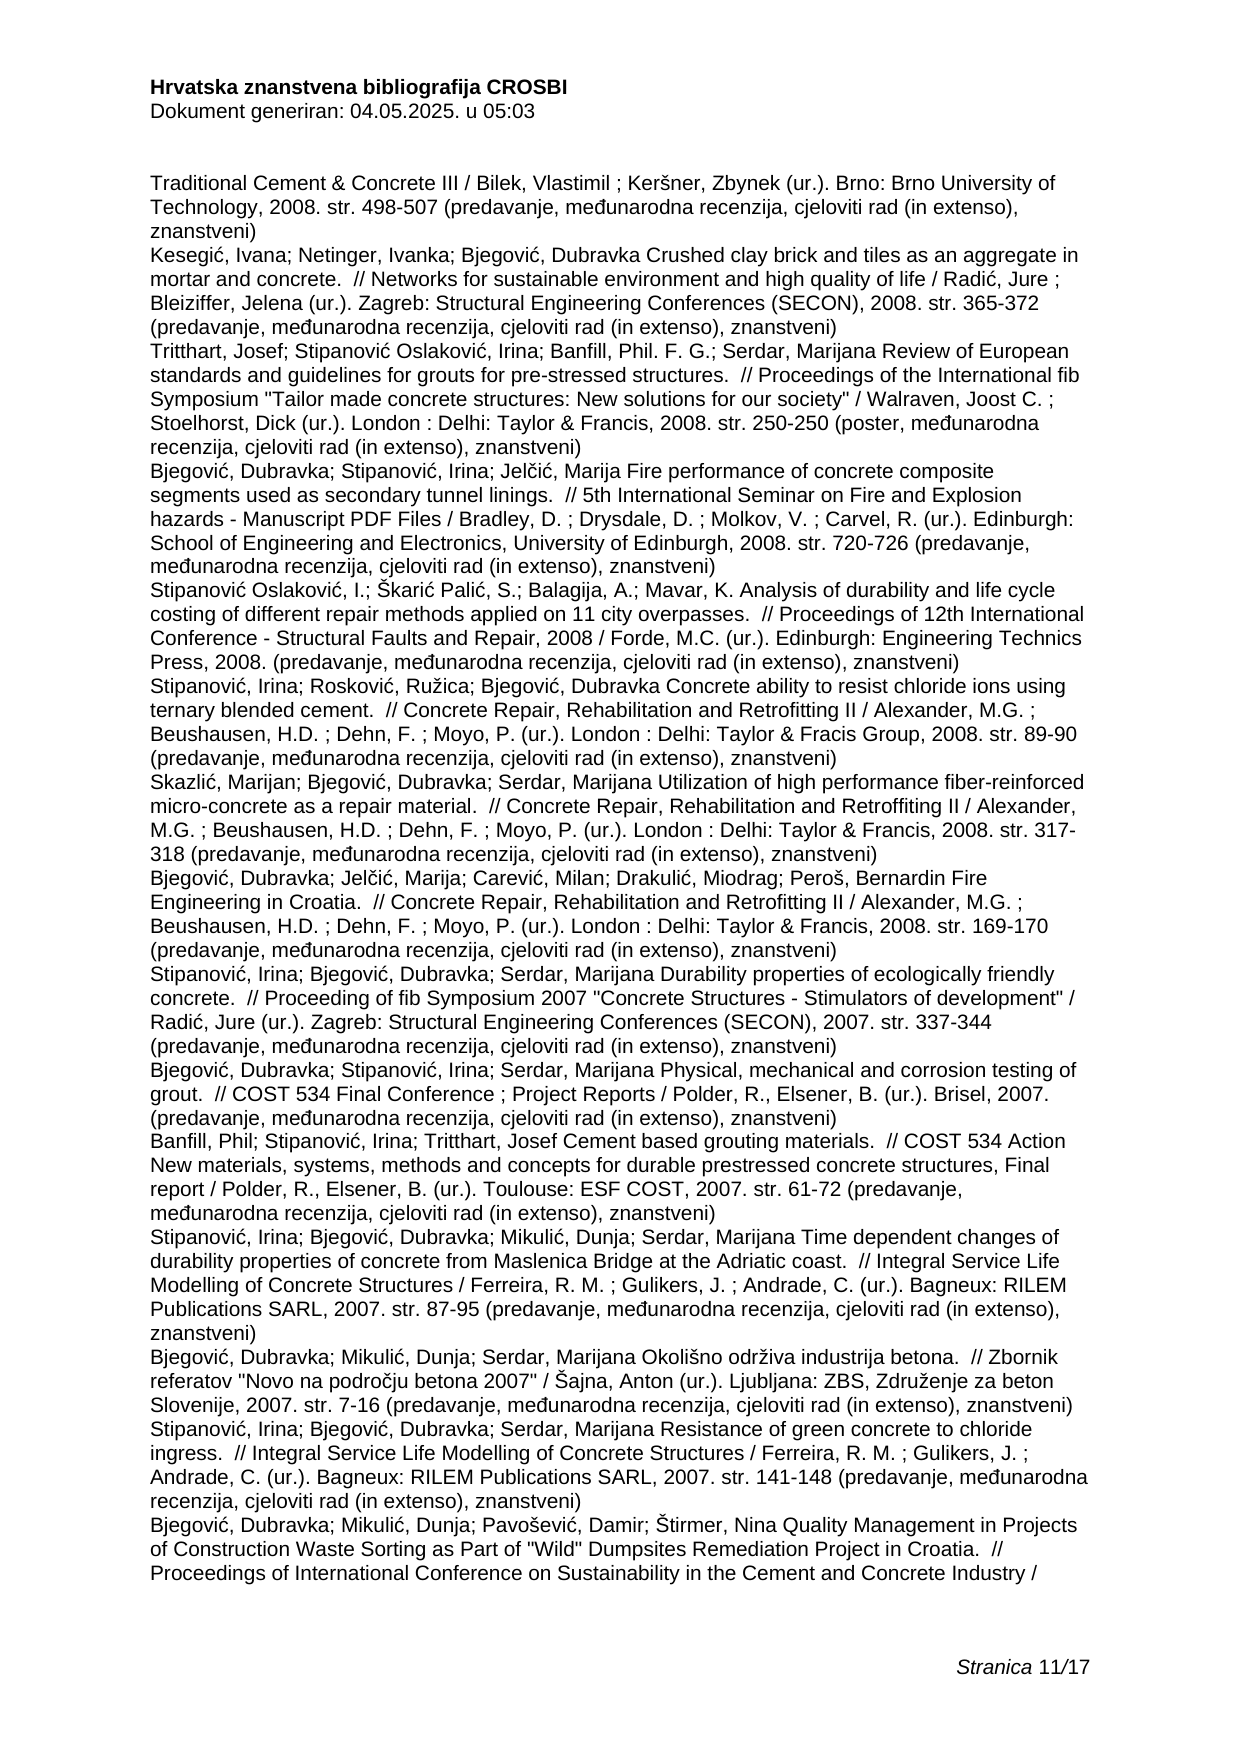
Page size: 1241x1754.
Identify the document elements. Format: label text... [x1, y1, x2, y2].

text Bjegović, Dubravka; Stipanović, Irina; Serdar, Marijana [150, 1057, 1090, 1129]
text Skazlić, Marijan; Bjegović, Dubravka; Serdar, Marijana [150, 770, 1090, 866]
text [150, 171, 1090, 243]
text Stipanović Oslaković, I.; Škarić Palić, S.; Balagija, A.; Mavar, K. [150, 578, 1090, 674]
text Stipanović, Irina; Bjegović, Dubravka; Serdar, Marijana [150, 962, 1090, 1057]
text Bjegović, Dubravka; Jelčić, Marija; Carević, Milan; Drakulić, Miodrag; Peroš, Bernardin [150, 866, 1090, 962]
text Stipanović, Irina; Bjegović, Dubravka; Mikulić, Dunja; Serdar, Marijana [150, 1225, 1090, 1345]
text Stipanović, Irina; Rosković, Ružica; Bjegović, Dubravka [150, 674, 1090, 770]
text Tritthart, Josef; Stipanović Oslaković, Irina; Banfill, Phil. F. G.; Serdar, Marijana [150, 339, 1090, 458]
text Banfill, Phil; Stipanović, Irina; Tritthart, Josef [150, 1129, 1090, 1225]
text Stipanović, Irina; Bjegović, Dubravka; Serdar, Marijana [150, 1417, 1090, 1513]
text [150, 1513, 1090, 1584]
text Bjegović, Dubravka; Mikulić, Dunja; Serdar, Marijana [150, 1345, 1090, 1417]
text Kesegić, Ivana; Netinger, Ivanka; Bjegović, Dubravka [150, 243, 1090, 339]
text Bjegović, Dubravka; Stipanović, Irina; Jelčić, Marija [150, 458, 1090, 578]
